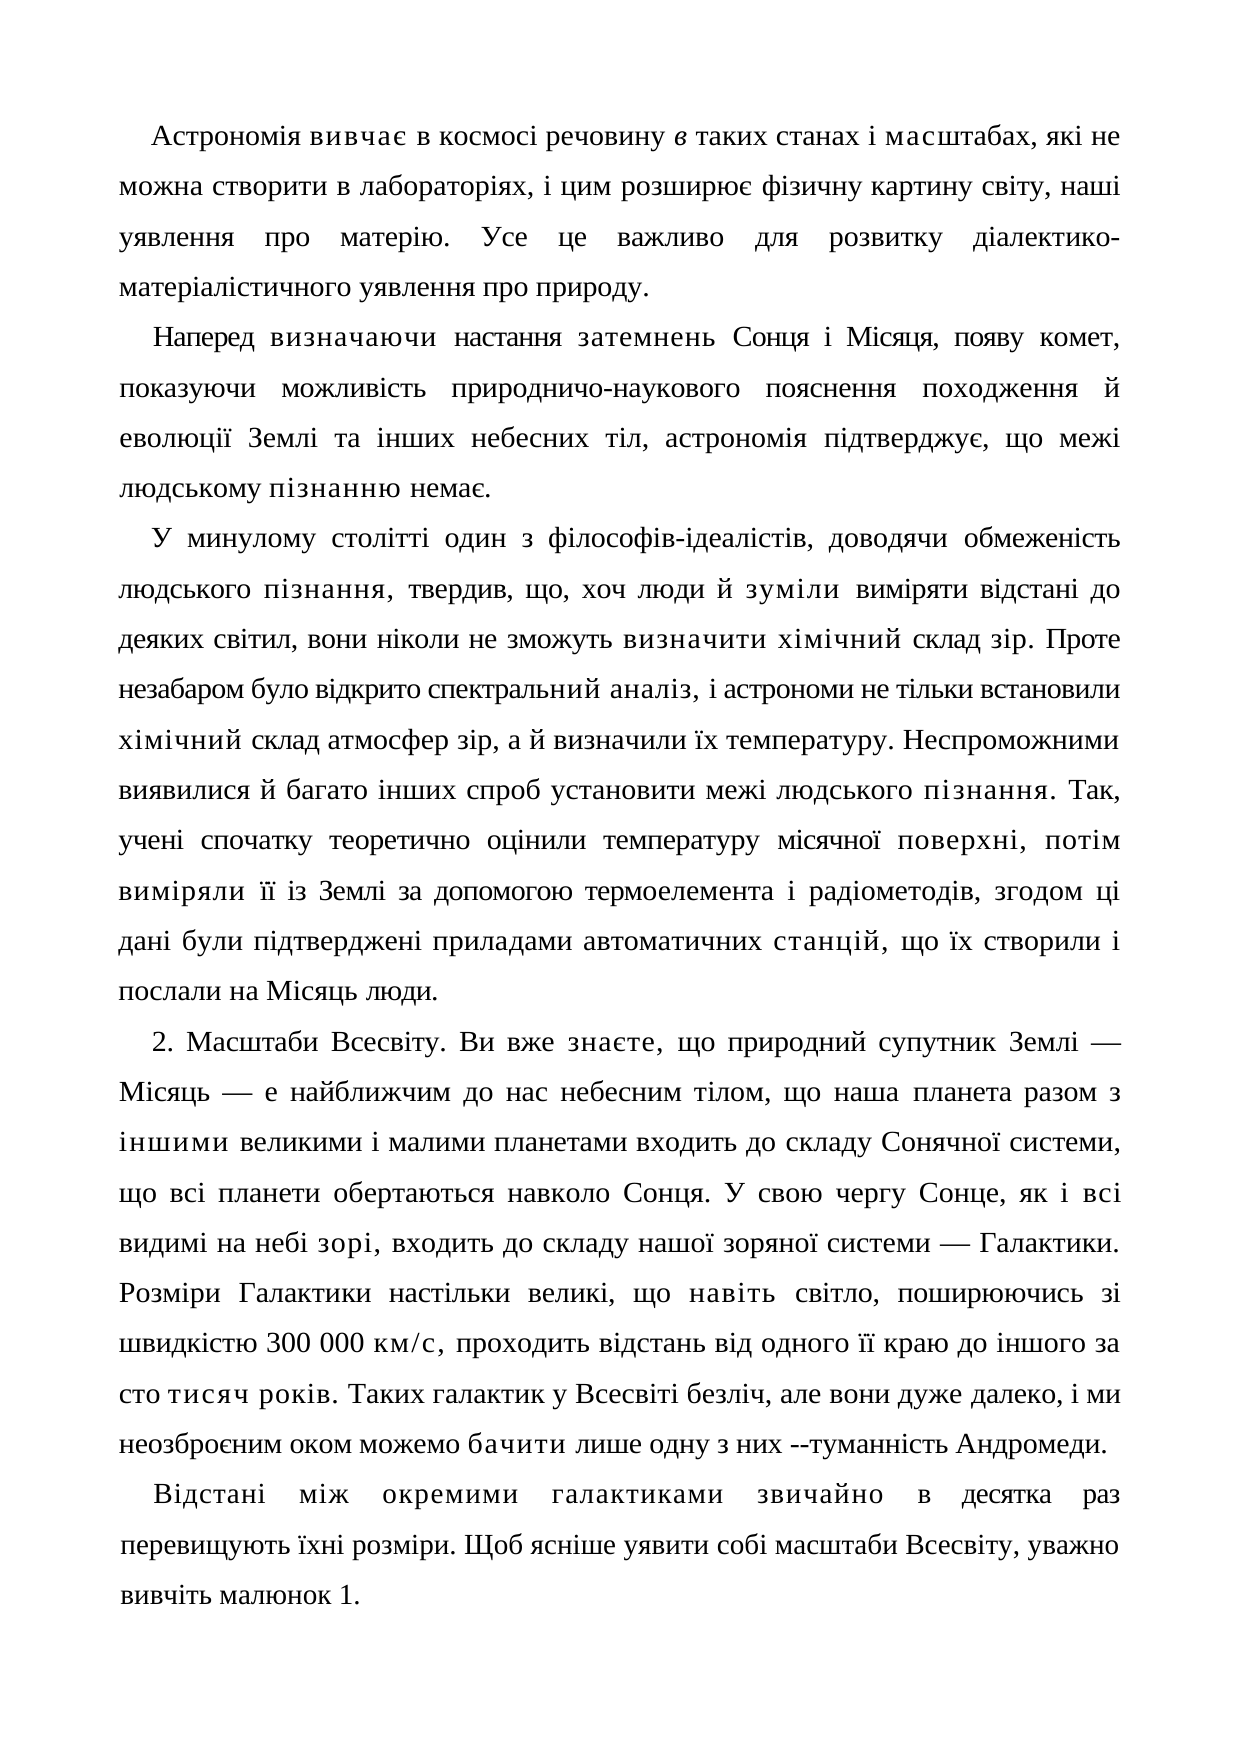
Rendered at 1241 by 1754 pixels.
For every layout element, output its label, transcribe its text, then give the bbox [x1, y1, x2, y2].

text 2. Масштаби Всесвіту. Ви вже знаєте, що природний супутник Землі — Місяць — е найближчим до нас небесним тілом, що наша планета разом з іншими великими і малими планетами входить до складу Сонячної системи, що всі планети обертаються навколо Сонця. У свою чергу Сонце, як і всі видимі на небі зорі, входить до складу нашої зоряної системи — Галактики. Розміри Галактики настільки великі, що навіть світло, поширюючись зі швидкістю 300 000 км/с, проходить відстань від одного її краю до іншого за сто тисяч років. Таких галактик у Всесвіті безліч, але вони дуже далеко, і ми неозброєним оком можемо бачити лише одну з них --туманність Андромеди. [119, 1024, 1121, 1460]
text Наперед визначаючи настання затемнень Сонця і Місяця, появу комет, показуючи можливість природничо-наукового пояснення походження й еволюції Землі та інших небесних тіл, астрономія підтверджує, що межі людському пізнанню немає. [119, 319, 1120, 504]
text Відстані між окремими галактиками звичайно в десятка раз перевищують їхні розміри. Щоб ясніше уявити собі масштаби Всесвіту, уважно вивчіть малюнок 1. [120, 1477, 1121, 1611]
text У минулому столітті один з філософів-ідеалістів, доводячи обмеженість людського пізнання, твердив, що, хоч люди й зуміли виміряти відстані до деяких світил, вони ніколи не зможуть визначити хімічний склад зір. Проте незабаром було відкрито спектральний аналіз, і астрономи не тільки встановили хімічний склад атмосфер зір, а й визначили їх температуру. Неспроможними виявилися й багато інших спроб установити межі людського пізнання. Так, учені спочатку теоретично оцінили температуру місячної поверхні, потім виміряли її із Землі за допомогою термоелемента і радіометодів, згодом ці дані були підтверджені приладами автоматичних станцій, що їх створили і послали на Місяць люди. [118, 521, 1121, 1007]
text Астрономія вивчає в космосі речовину в таких станах і масштабах, які не можна створити в лабораторіях, і цим розширює фізичну картину світу, наші уявлення про матерію. Усе це важливо для розвитку діалектико-матеріалістичного уявлення про природу. [119, 118, 1121, 303]
